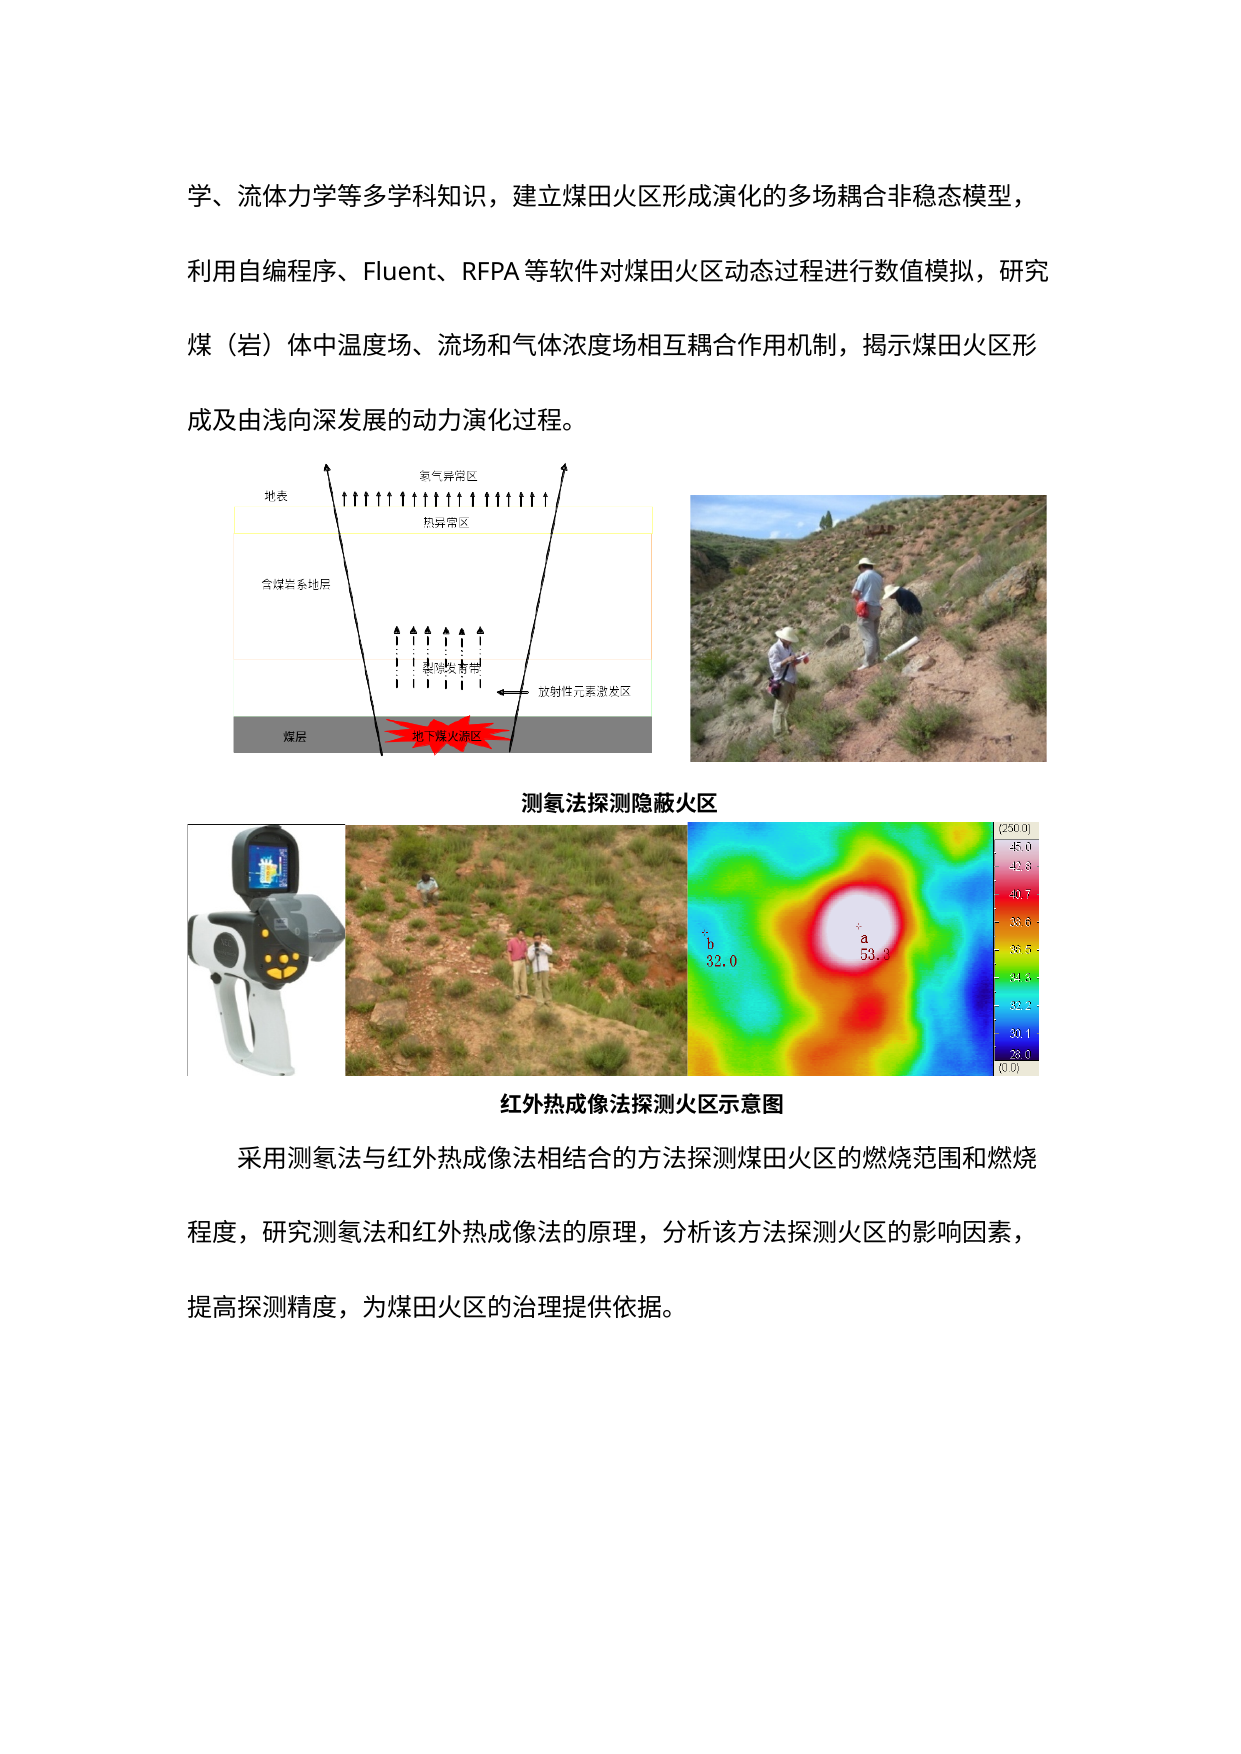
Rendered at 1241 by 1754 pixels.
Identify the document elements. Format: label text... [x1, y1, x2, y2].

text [187, 162, 1053, 451]
text 测氡法探测隐蔽火区 [187, 785, 1053, 818]
picture [690, 495, 1047, 762]
text 采用测氡法与红外热成像法相结合的方法探测煤田火区的燃烧范围和燃烧程度，研究测氡法和红外热成像法的原理，分析该方法探测火区的影响因素，提高探测精度，为煤田火区的治理提供依据。 [187, 1124, 1053, 1338]
picture [187, 822, 1039, 1076]
text 红外热成像法探测火区示意图 [187, 1087, 1053, 1119]
